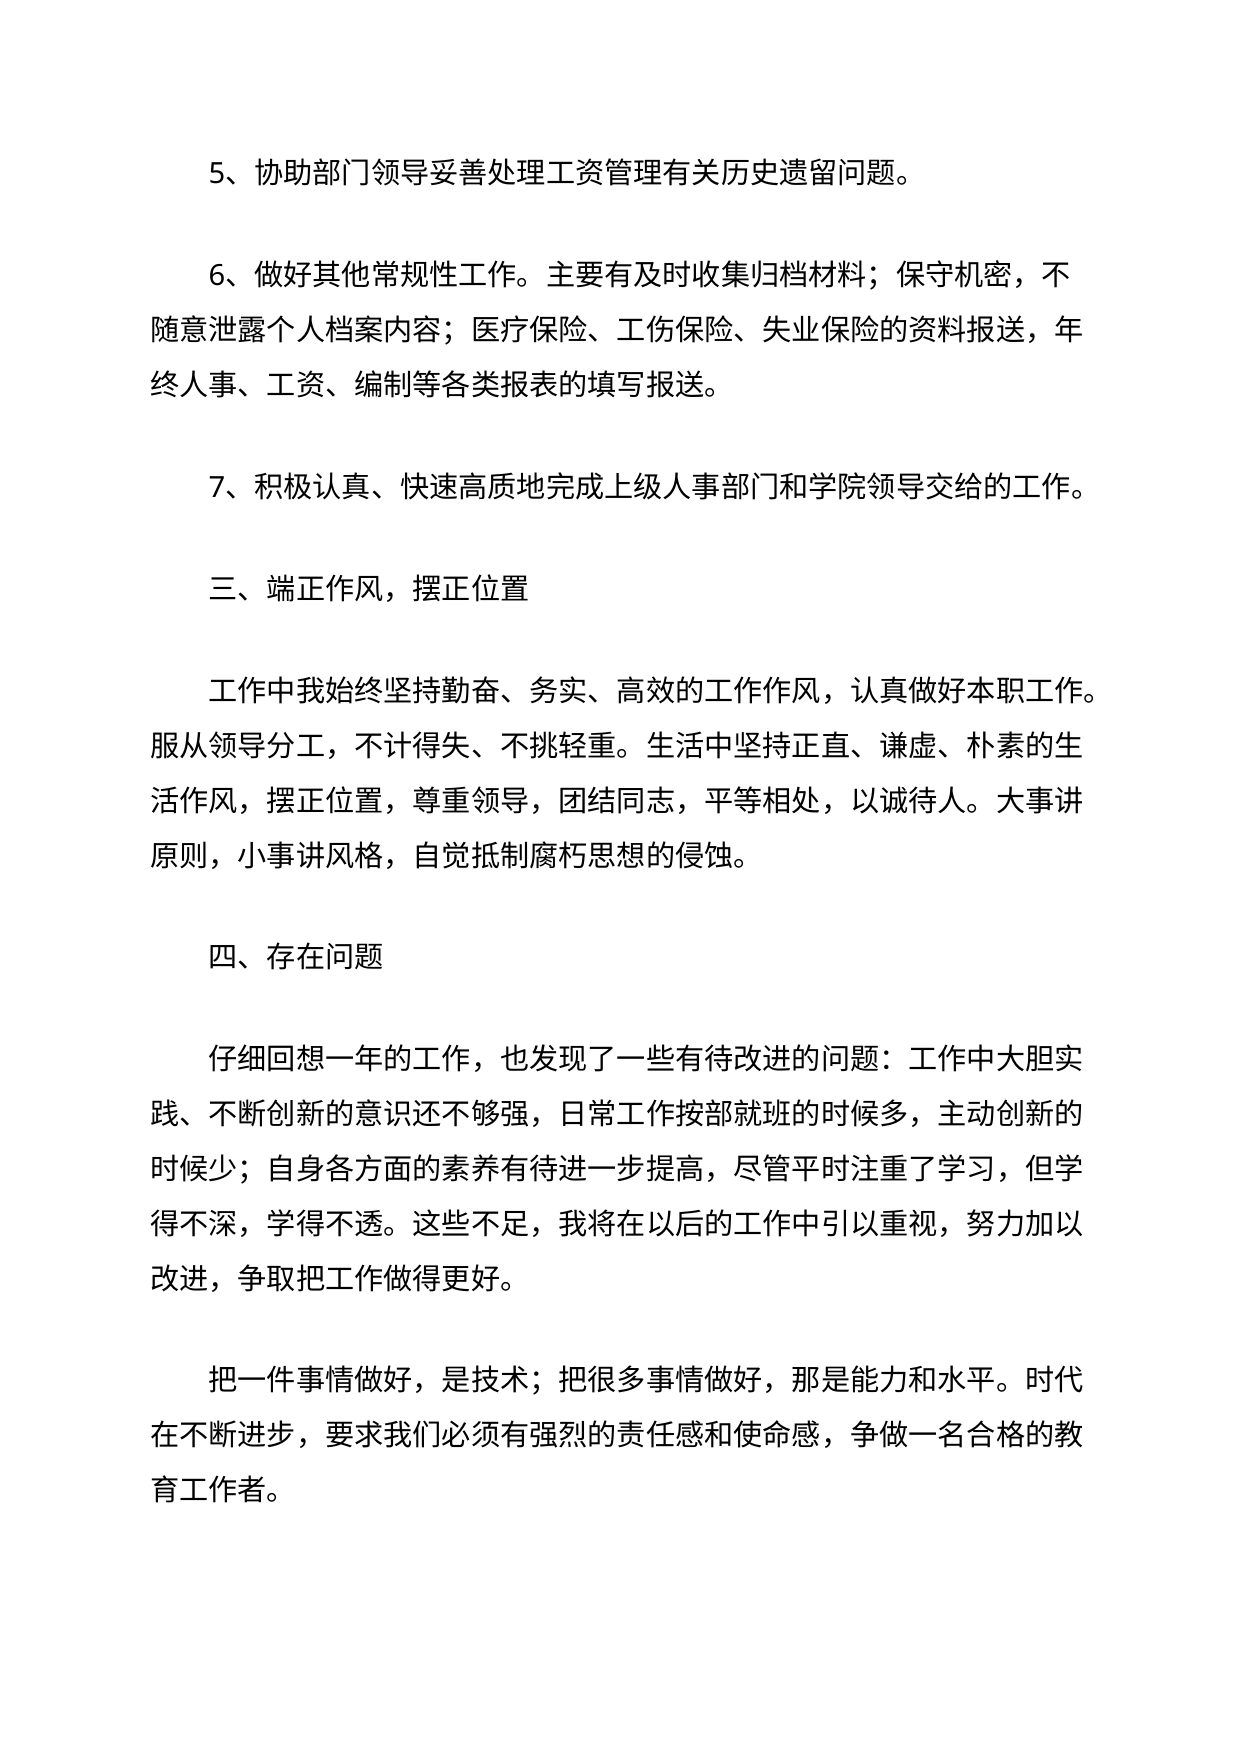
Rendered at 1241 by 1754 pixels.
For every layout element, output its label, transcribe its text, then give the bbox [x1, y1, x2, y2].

text 仔细回想一年的工作，也发现了一些有待改进的问题：工作中大胆实践、不断创新的意识还不够强，日常工作按部就班的时候多，主动创新的时候少；自身各方面的素养有待进一步提高，尽管平时注重了学习，但学得不深，学得不透。这些不足，我将在以后的工作中引以重视，努力加以改进，争取把工作做得更好。 [150, 1036, 1090, 1297]
text 5、协助部门领导妥善处理工资管理有关历史遗留问题。 [150, 150, 1090, 192]
text 工作中我始终坚持勤奋、务实、高效的工作作风，认真做好本职工作。服从领导分工，不计得失、不挑轻重。生活中坚持正直、谦虚、朴素的生活作风，摆正位置，尊重领导，团结同志，平等相处，以诚待人。大事讲原则，小事讲风格，自觉抵制腐朽思想的侵蚀。 [150, 667, 1090, 874]
text 四、存在问题 [150, 934, 1090, 976]
text 6、做好其他常规性工作。主要有及时收集归档材料；保守机密，不随意泄露个人档案内容；医疗保险、工伤保险、失业保险的资料报送，年终人事、工资、编制等各类报表的填写报送。 [150, 252, 1090, 404]
text 把一件事情做好，是技术；把很多事情做好，那是能力和水平。时代在不断进步，要求我们必须有强烈的责任感和使命感，争做一名合格的教育工作者。 [150, 1357, 1090, 1509]
text 三、端正作风，摆正位置 [150, 566, 1090, 608]
text 7、积极认真、快速高质地完成上级人事部门和学院领导交给的工作。 [150, 464, 1090, 506]
